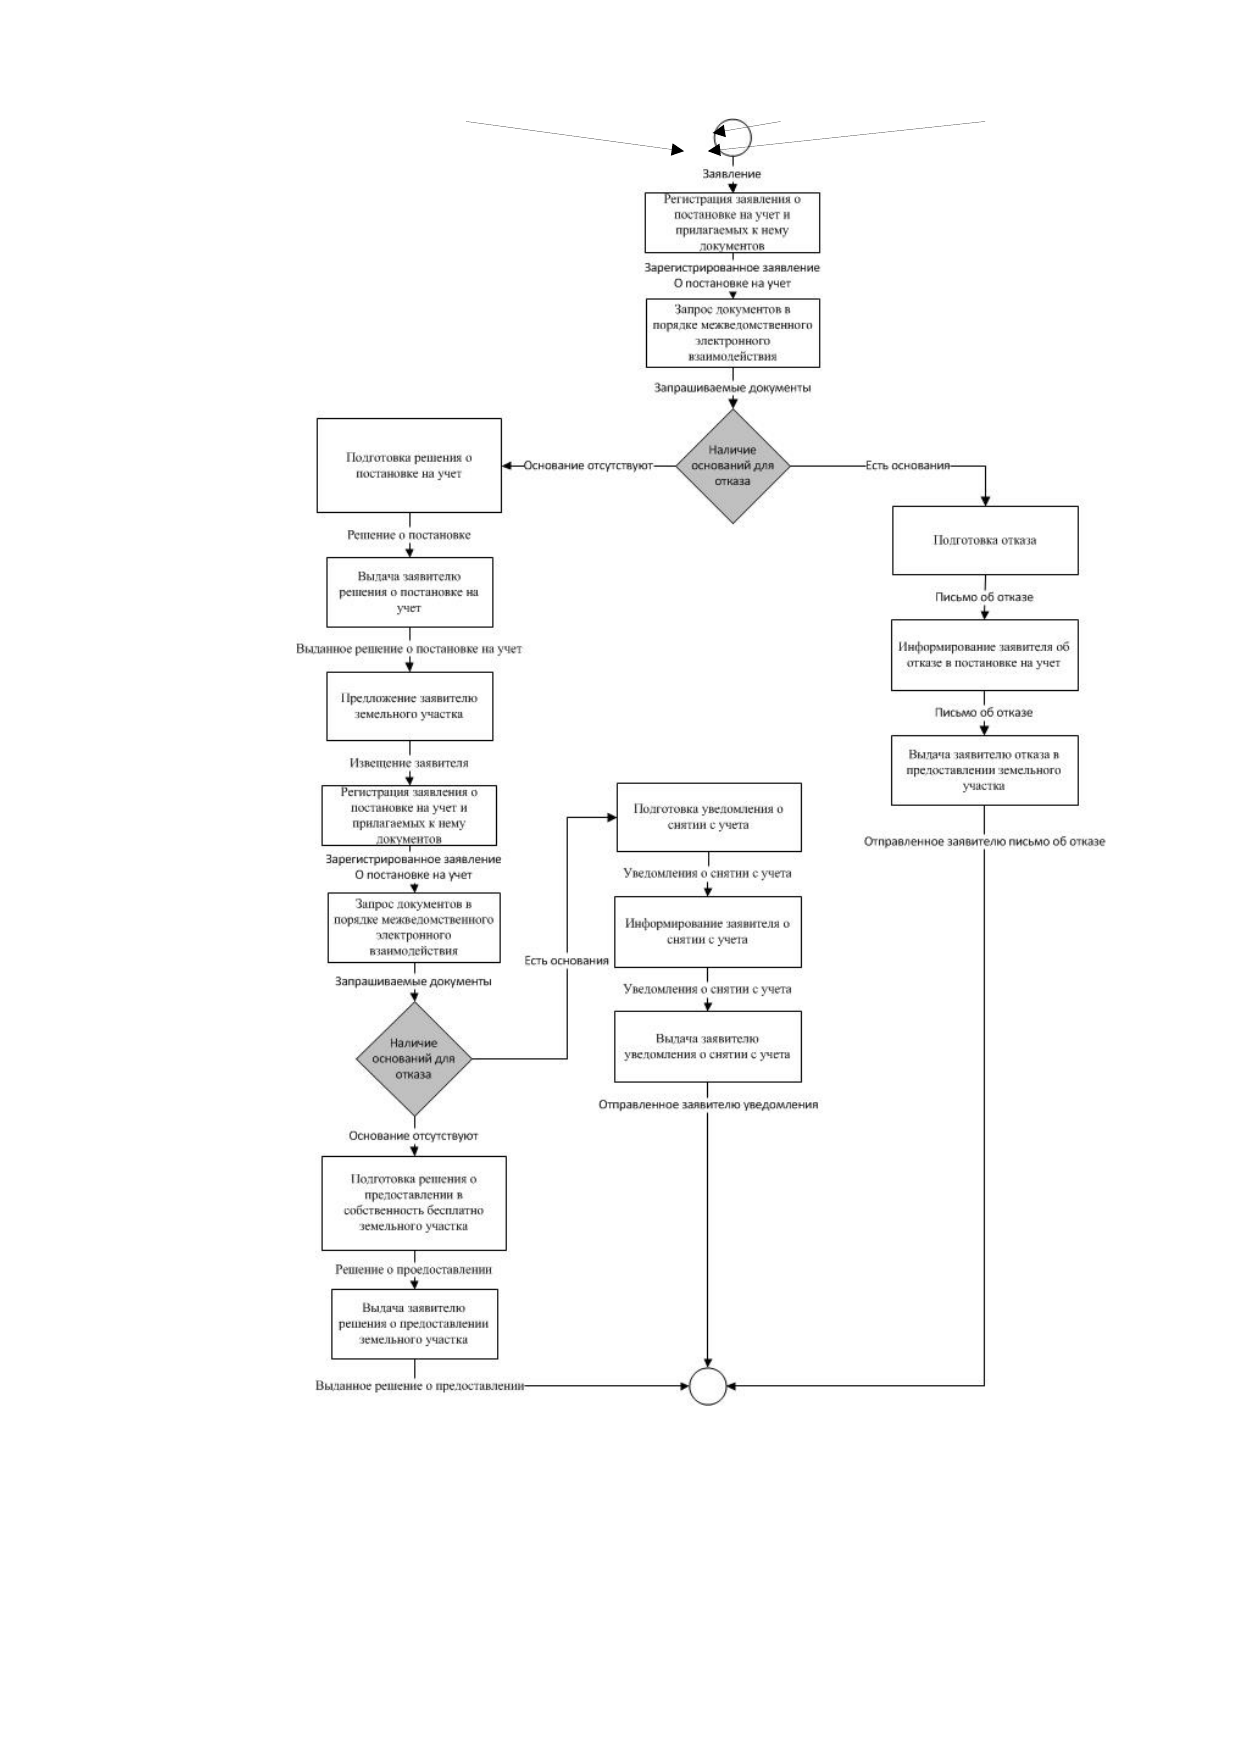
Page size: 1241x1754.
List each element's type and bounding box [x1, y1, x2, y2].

picture [296, 118, 1107, 1406]
